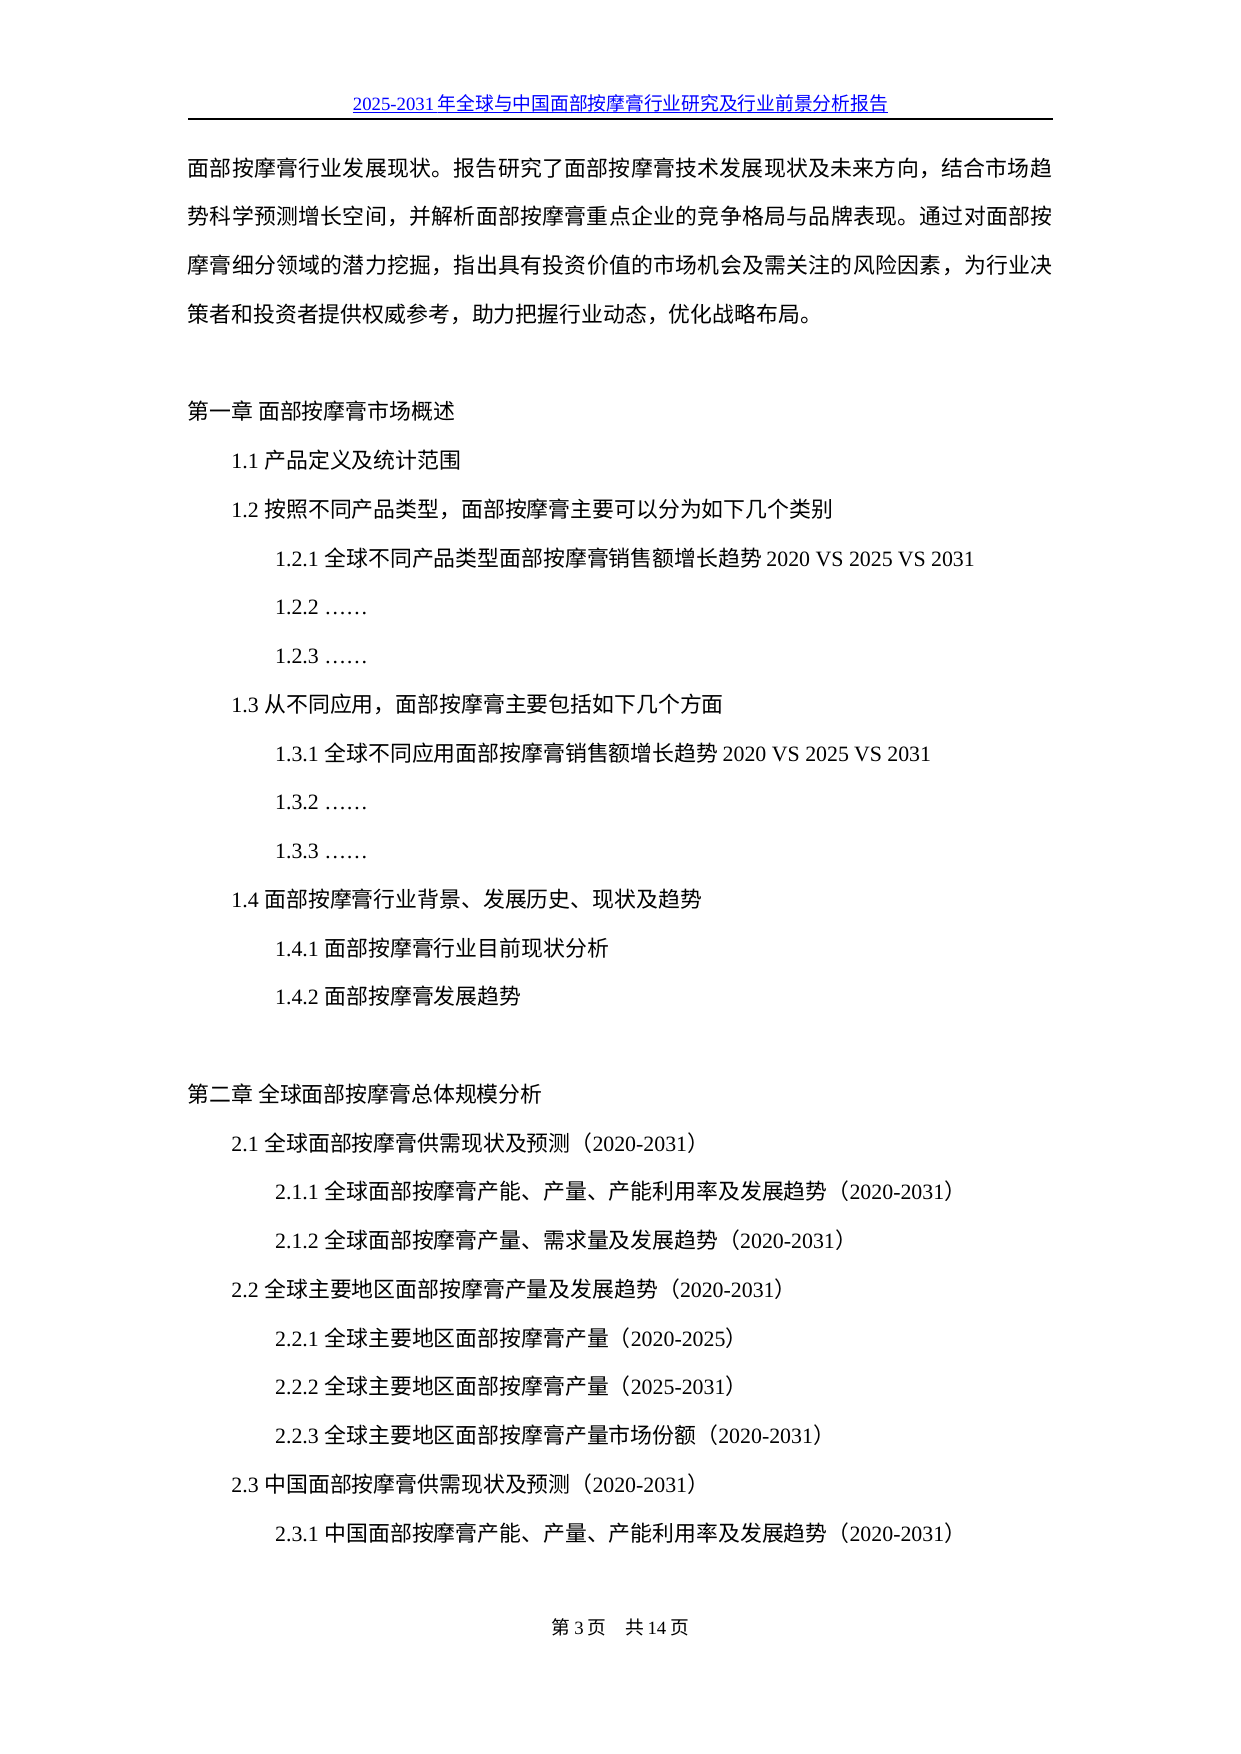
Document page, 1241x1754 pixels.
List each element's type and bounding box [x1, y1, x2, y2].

text [187, 150, 1053, 1548]
